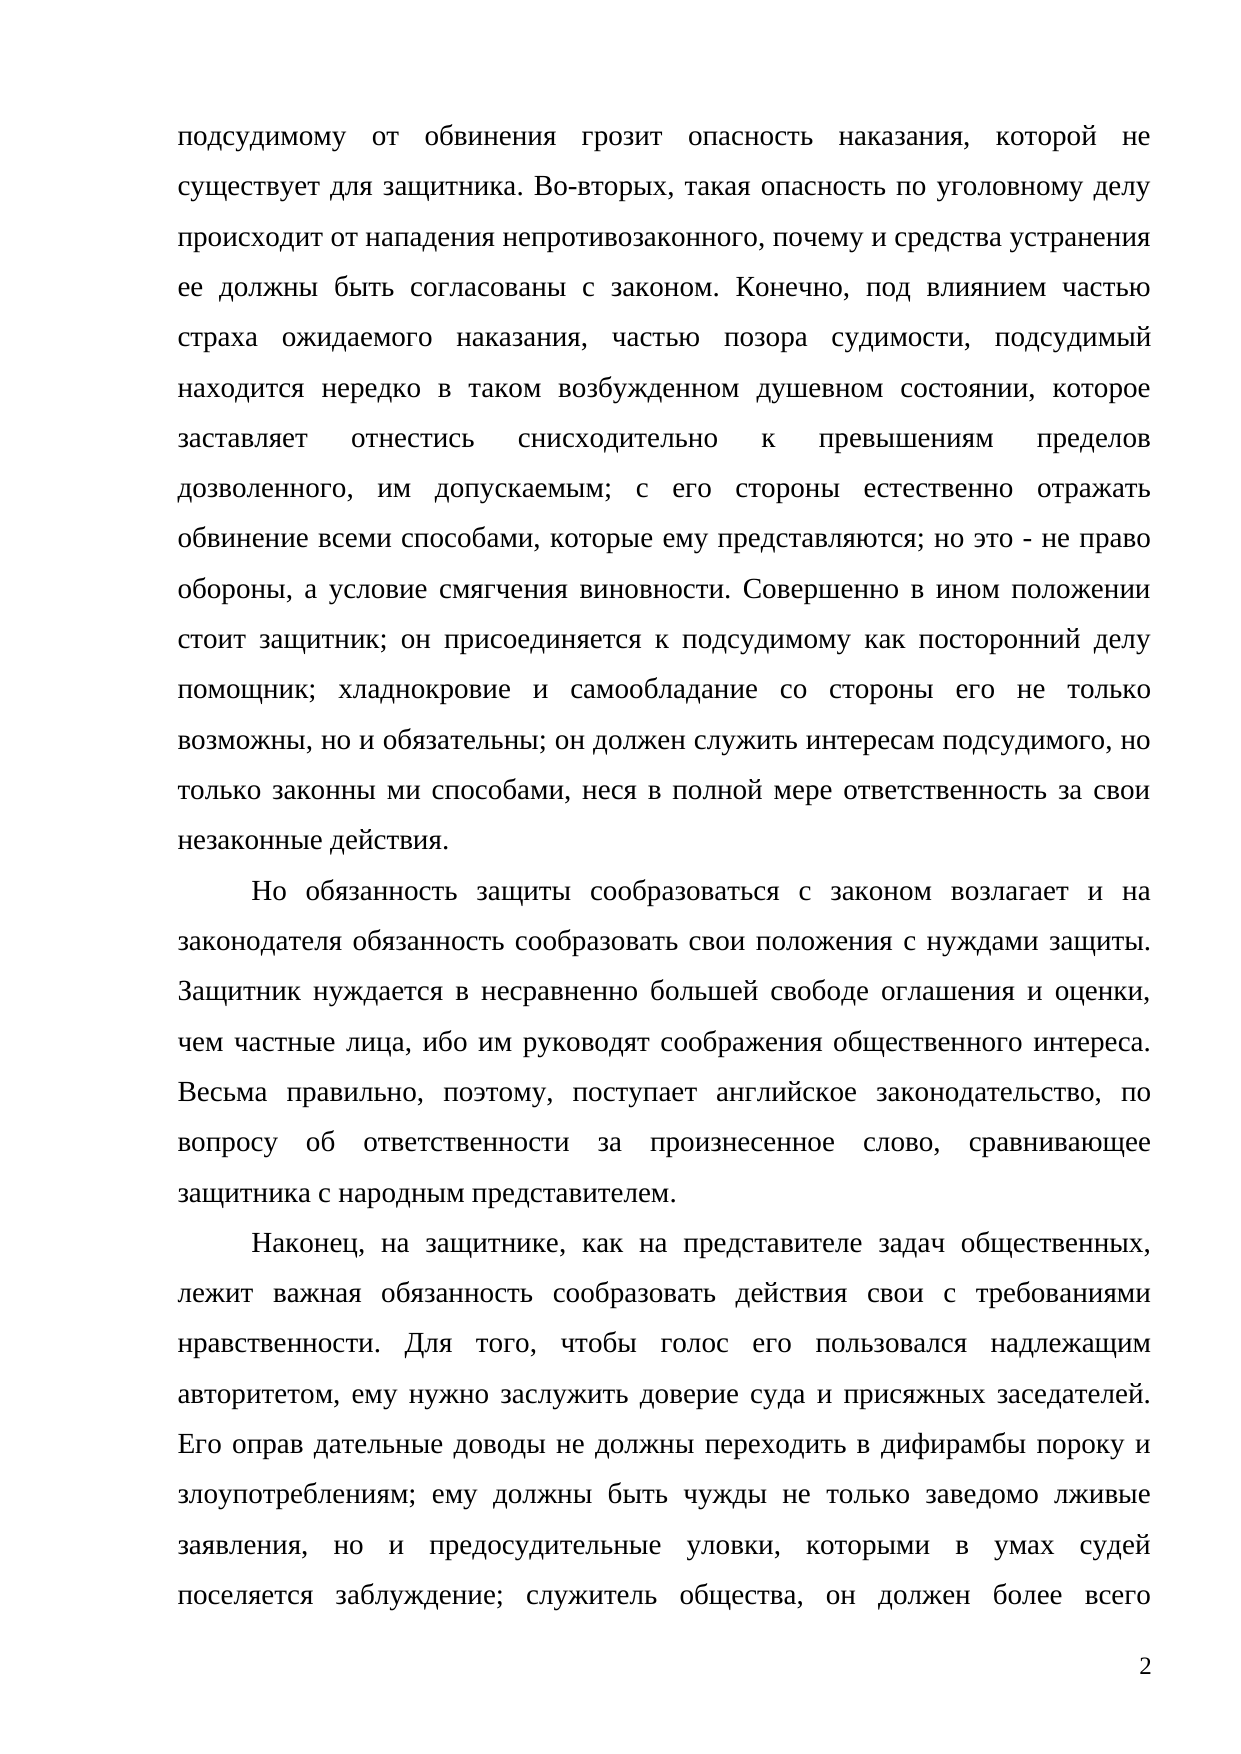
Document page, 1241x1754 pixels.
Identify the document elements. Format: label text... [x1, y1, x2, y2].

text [177, 118, 1152, 856]
text Но обязанность защиты сообразоваться с законом возлагает и на законодателя обязанность сообразовать свои положения с нуждами защиты. Защитник нуждается в несравненно большей свободе оглашения и оценки, чем частные лица, ибо им руководят соображения общественного интереса. Весьма правильно, поэтому, поступает английское законодательство, по вопросу об ответственности за произнесенное слово, сравнивающее защитника с народным представителем. [177, 873, 1152, 1208]
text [177, 1225, 1152, 1611]
